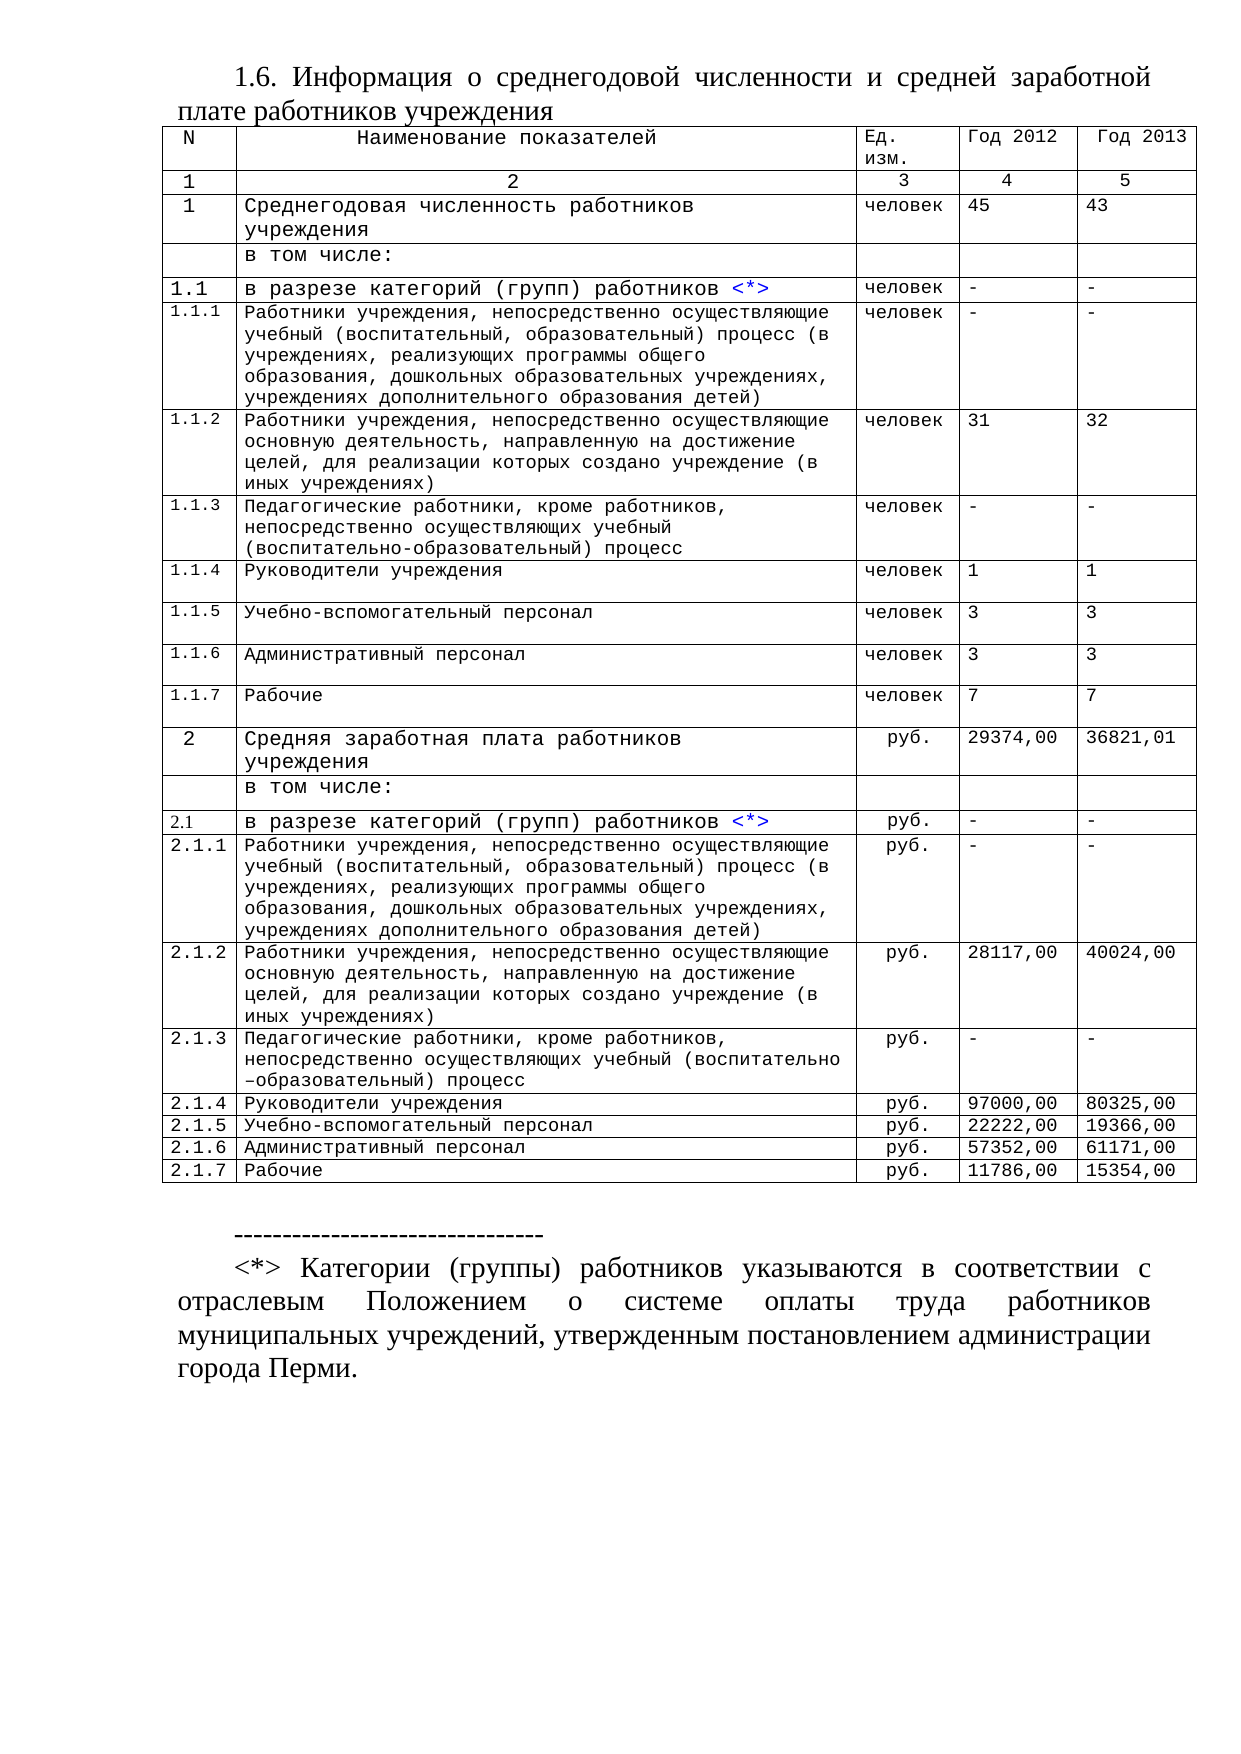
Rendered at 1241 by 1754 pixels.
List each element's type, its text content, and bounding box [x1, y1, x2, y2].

table_cell Рабочие [237, 1160, 856, 1182]
table_cell человек [857, 603, 959, 643]
table_cell 2 [237, 171, 856, 194]
table_cell 7 [1078, 686, 1196, 727]
table_cell 29374,00 [960, 728, 1077, 775]
table_cell руб. [857, 1029, 959, 1092]
table_cell Педагогические работники, кроме работников, непосредственно осуществляющих учебный (воспитательно –образовательный) процесс [237, 1029, 856, 1092]
table_cell Административный персонал [237, 645, 856, 685]
table_cell руб. [857, 1160, 959, 1182]
table_cell 45 [960, 195, 1077, 243]
table_cell 1 [960, 561, 1077, 602]
table_cell 19366,00 [1078, 1116, 1196, 1137]
table_cell Педагогические работники, кроме работников, непосредственно осуществляющих учебный (воспитательно-образовательный) процесс [237, 496, 856, 560]
table_cell [163, 776, 236, 810]
table_header Год 2013 [1078, 127, 1196, 170]
table_cell 2.1.5 [163, 1116, 236, 1137]
table_cell Средняя заработная плата работников учреждения [237, 728, 856, 775]
table_cell руб. [857, 1138, 959, 1159]
table_cell 32 [1078, 410, 1196, 495]
table_cell человек [857, 410, 959, 495]
table_cell 1 [1078, 561, 1196, 602]
table_cell - [1078, 811, 1196, 834]
table_cell в том числе: [237, 776, 856, 810]
table_cell руб. [857, 1094, 959, 1115]
table_cell 2 [163, 728, 236, 775]
table_cell в том числе: [237, 244, 856, 277]
table_cell 2.1.3 [163, 1029, 236, 1092]
table_cell 40024,00 [1078, 943, 1196, 1028]
table_cell 7 [960, 686, 1077, 727]
table_cell 3 [960, 603, 1077, 643]
table_cell 3 [960, 645, 1077, 685]
table_cell - [1078, 496, 1196, 560]
table_cell [960, 776, 1077, 810]
table_cell - [1078, 1029, 1196, 1092]
table_cell Работники учреждения, непосредственно осуществляющие учебный (воспитательный, образовательный) процесс (в учреждениях, реализующих программы общего образования, дошкольных образовательных учреждениях, учреждениях дополнительного образования детей) [237, 835, 856, 942]
table_cell 1.1.6 [163, 645, 236, 685]
table_cell 36821,01 [1078, 728, 1196, 775]
table_cell 1.1.1 [163, 303, 236, 409]
table_cell 15354,00 [1078, 1160, 1196, 1182]
table_cell [857, 244, 959, 277]
table_cell - [1078, 303, 1196, 409]
table_cell Руководители учреждения [237, 1094, 856, 1115]
table_cell в разрезе категорий (групп) работников <*> [237, 811, 856, 834]
table_cell руб. [857, 1116, 959, 1137]
table_cell человек [857, 278, 959, 302]
table_cell руб. [857, 811, 959, 834]
table_cell 61171,00 [1078, 1138, 1196, 1159]
table_cell Работники учреждения, непосредственно осуществляющие основную деятельность, направленную на достижение целей, для реализации которых создано учреждение (в иных учреждениях) [237, 943, 856, 1028]
table_cell Работники учреждения, непосредственно осуществляющие основную деятельность, направленную на достижение целей, для реализации которых создано учреждение (в иных учреждениях) [237, 410, 856, 495]
table_cell руб. [857, 835, 959, 942]
table_cell человек [857, 496, 959, 560]
table_cell Работники учреждения, непосредственно осуществляющие учебный (воспитательный, образовательный) процесс (в учреждениях, реализующих программы общего образования, дошкольных образовательных учреждениях, учреждениях дополнительного образования детей) [237, 303, 856, 409]
table_header Ед. изм. [857, 127, 959, 170]
table_cell [857, 776, 959, 810]
table_cell человек [857, 686, 959, 727]
table_cell Административный персонал [237, 1138, 856, 1159]
table_cell Учебно-вспомогательный персонал [237, 603, 856, 643]
table_cell Руководители учреждения [237, 561, 856, 602]
table_cell 1.1.7 [163, 686, 236, 727]
table_cell 22222,00 [960, 1116, 1077, 1137]
table_cell - [960, 303, 1077, 409]
table_cell 3 [857, 171, 959, 194]
table_cell человек [857, 303, 959, 409]
table_cell [1078, 244, 1196, 277]
table_cell - [1078, 278, 1196, 302]
table_cell [163, 244, 236, 277]
table_cell 1.1.4 [163, 561, 236, 602]
table_cell человек [857, 561, 959, 602]
table_cell - [1078, 835, 1196, 942]
table_cell [960, 244, 1077, 277]
table_cell 4 [960, 171, 1077, 194]
table_cell 5 [1078, 171, 1196, 194]
text <*> Категории (группы) работников указываются в соответствии с отраслевым Положением о системе оплаты труда работников муниципальных учреждений, утвержденным постановлением администрации города Перми. [177, 1250, 1152, 1384]
table_cell 80325,00 [1078, 1094, 1196, 1115]
table_cell 57352,00 [960, 1138, 1077, 1159]
table_cell 2.1.4 [163, 1094, 236, 1115]
table_cell - [960, 278, 1077, 302]
table_cell 11786,00 [960, 1160, 1077, 1182]
table_header N [163, 127, 236, 170]
table_cell 31 [960, 410, 1077, 495]
table_cell человек [857, 195, 959, 243]
table_cell 28117,00 [960, 943, 1077, 1028]
text -------------------------------- [177, 1216, 1152, 1250]
table_cell человек [857, 645, 959, 685]
table_cell руб. [857, 728, 959, 775]
table_cell 1.1.3 [163, 496, 236, 560]
table_cell 2.1.6 [163, 1138, 236, 1159]
table_cell 3 [1078, 645, 1196, 685]
table_cell Среднегодовая численность работников учреждения [237, 195, 856, 243]
table_header Год 2012 [960, 127, 1077, 170]
table_cell 3 [1078, 603, 1196, 643]
table_cell 1 [163, 171, 236, 194]
table_cell 2.1 [163, 811, 236, 834]
table_cell 1.1.5 [163, 603, 236, 643]
table_cell 2.1.1 [163, 835, 236, 942]
table_cell в разрезе категорий (групп) работников <*> [237, 278, 856, 302]
table_cell 1.1.2 [163, 410, 236, 495]
table_cell - [960, 811, 1077, 834]
table_header Наименование показателей [237, 127, 856, 170]
table_cell 97000,00 [960, 1094, 1077, 1115]
text 1.6. Информация о среднегодовой численности и средней заработной плате работников учреждения [177, 59, 1152, 126]
table_cell - [960, 496, 1077, 560]
table_cell 1 [163, 195, 236, 243]
table_cell 2.1.7 [163, 1160, 236, 1182]
table_cell руб. [857, 943, 959, 1028]
table_cell - [960, 835, 1077, 942]
table_cell [1078, 776, 1196, 810]
table_cell 2.1.2 [163, 943, 236, 1028]
table_cell Учебно-вспомогательный персонал [237, 1116, 856, 1137]
table_cell 1.1 [163, 278, 236, 302]
table_cell Рабочие [237, 686, 856, 727]
table_cell - [960, 1029, 1077, 1092]
table_cell 43 [1078, 195, 1196, 243]
